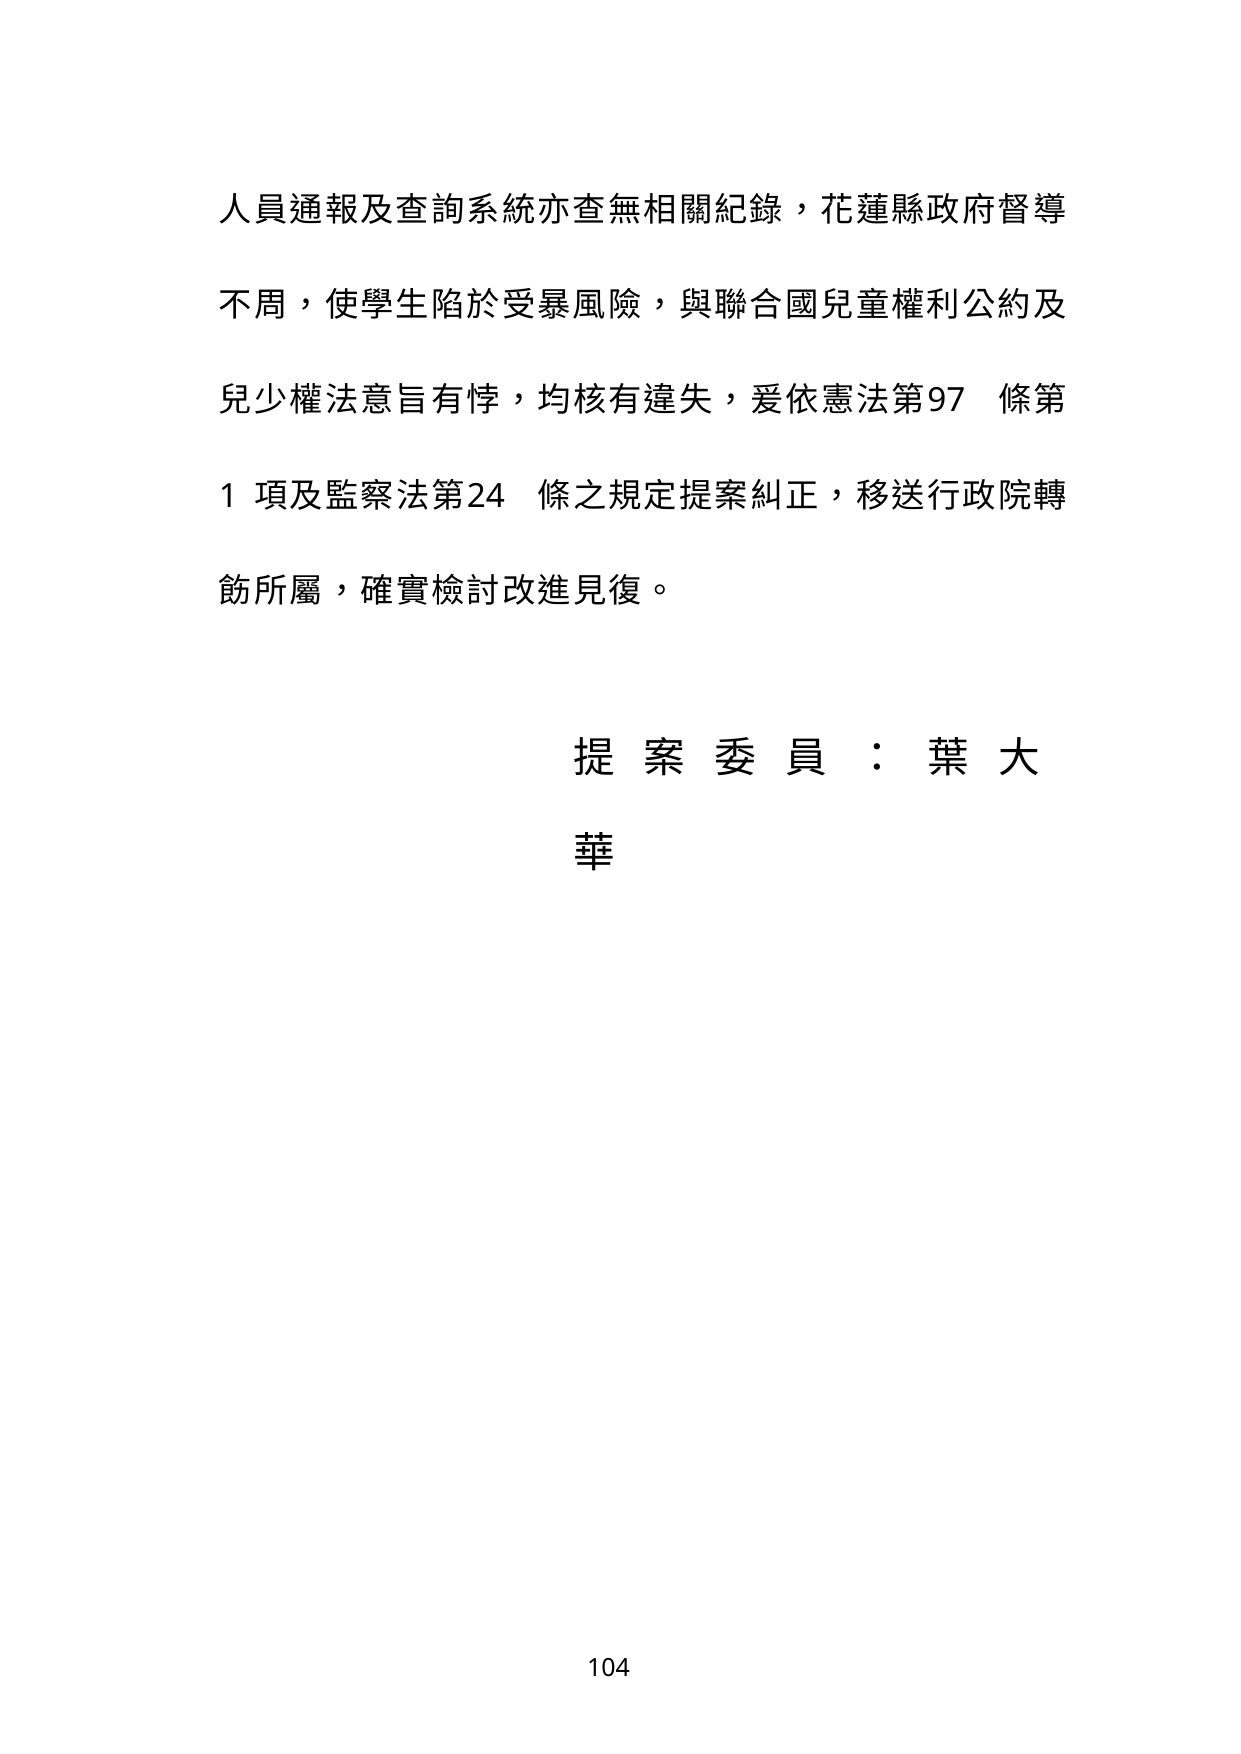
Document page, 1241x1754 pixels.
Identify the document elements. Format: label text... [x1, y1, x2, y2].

text 提案委員：葉大華 [538, 707, 1069, 897]
